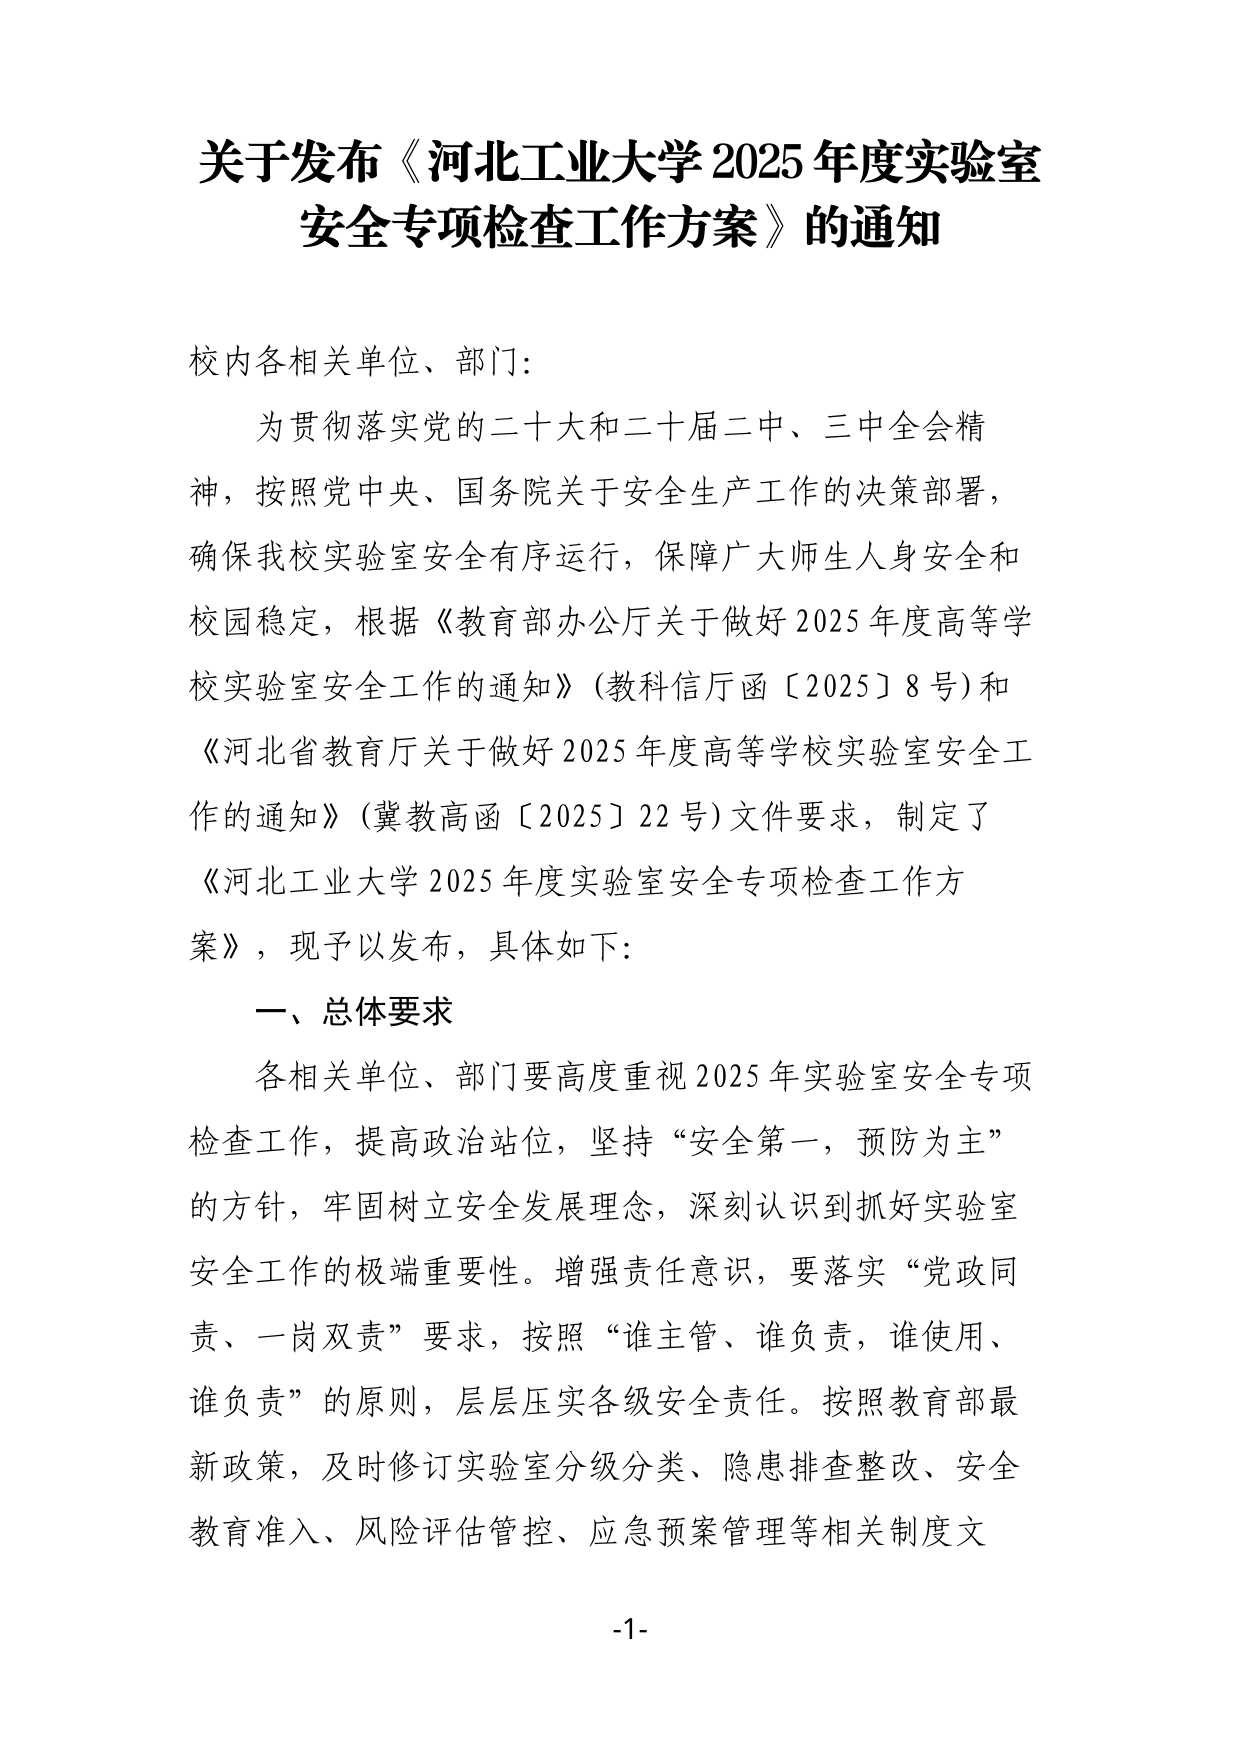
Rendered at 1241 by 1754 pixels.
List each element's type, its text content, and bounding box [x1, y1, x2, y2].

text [187, 1042, 1053, 1562]
text 为贯彻落实党的二十大和二十届二中、三中全会精神，按照党中央、国务院关于安全生产工作的决策部署，确保我校实验室安全有序运行，保障广大师生人身安全和校园稳定，根据《教育部办公厅关于做好2025年度高等学校实验室安全工作的通知》(教科信厅函〔2025〕8号)和《河北省教育厅关于做好2025年度高等学校实验室安全工作的通知》(冀教高函〔2025〕22号)文件要求，制定了《河北工业大学2025年度实验室安全专项检查工作方案》，现予以发布，具体如下： [187, 392, 1053, 977]
text 校内各相关单位、部门： [187, 327, 1053, 392]
text 一、总体要求 [187, 977, 1053, 1042]
text 关于发布《河北工业大学2025年度实验室安全专项检查工作方案》的通知 [187, 132, 1053, 262]
